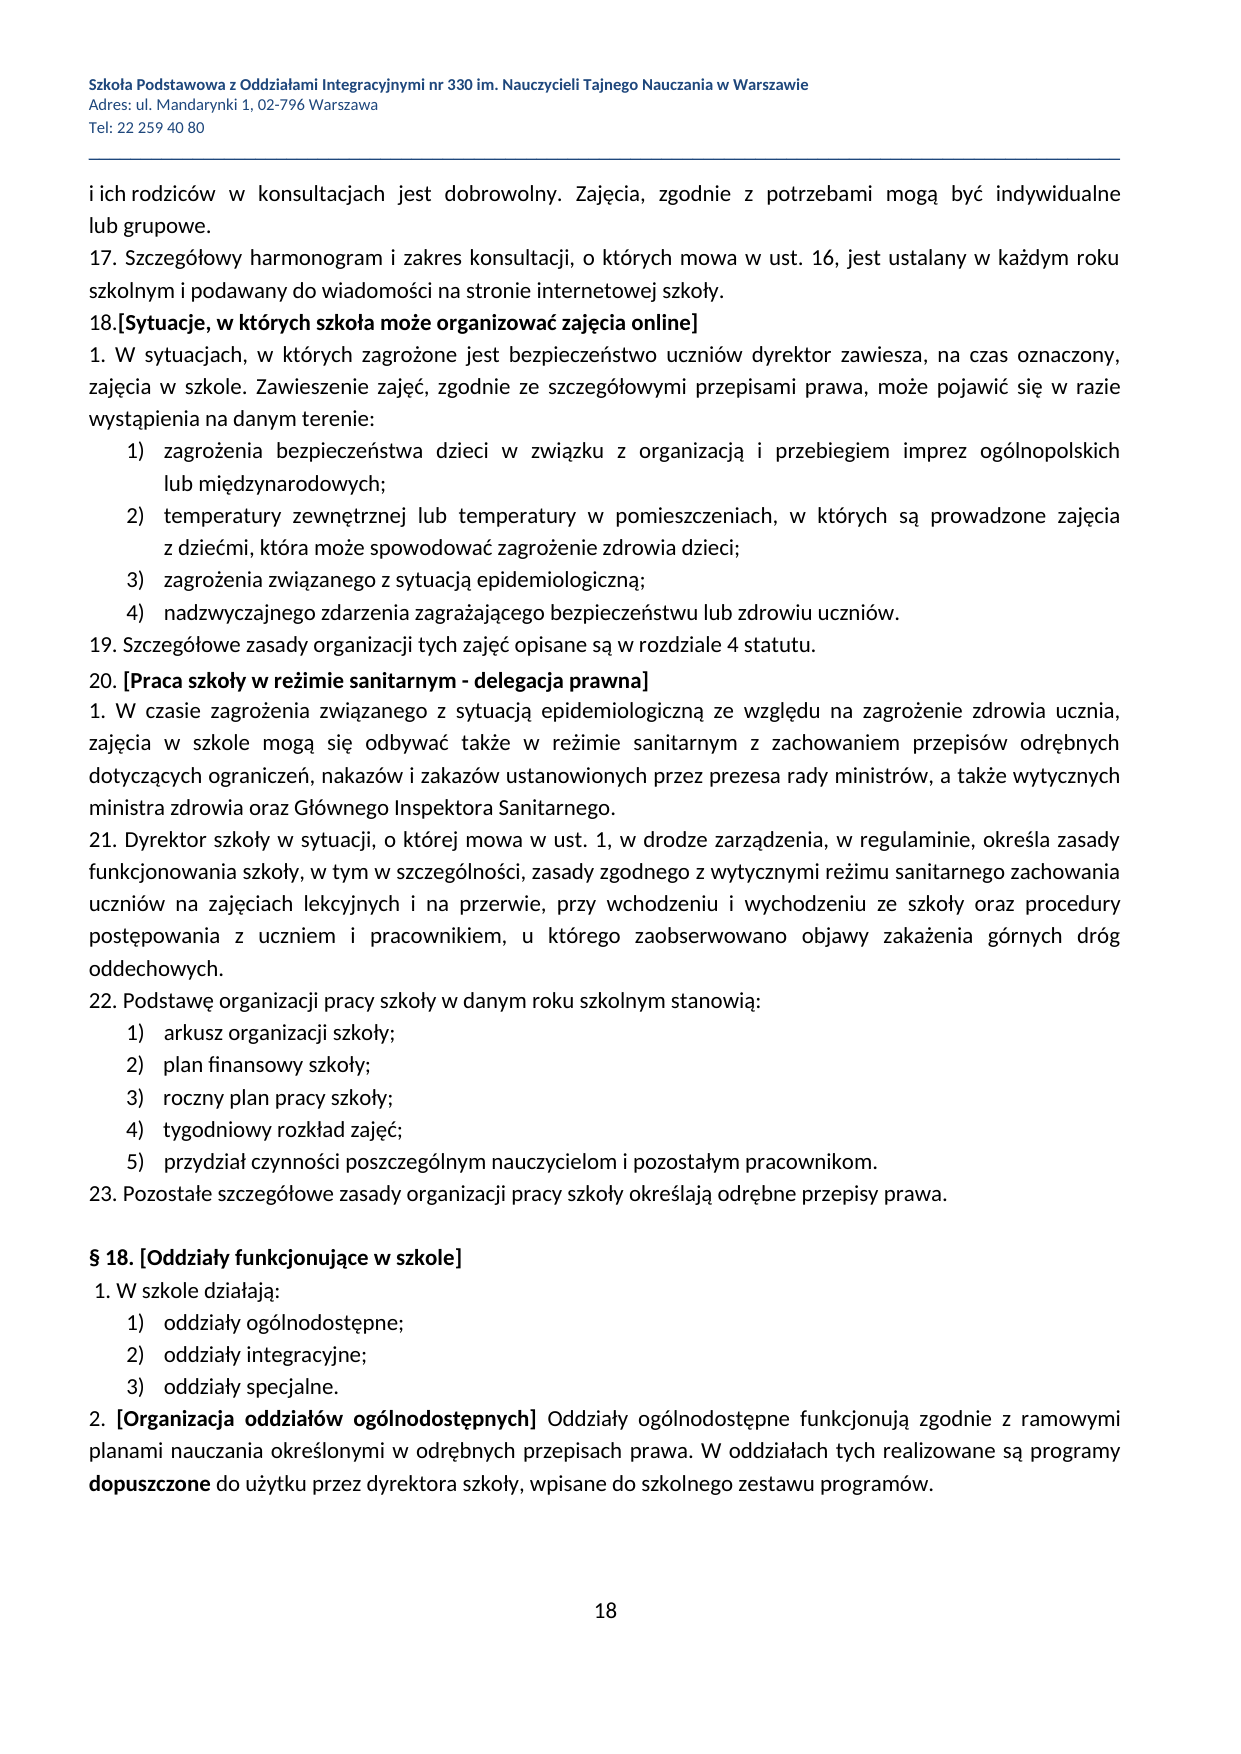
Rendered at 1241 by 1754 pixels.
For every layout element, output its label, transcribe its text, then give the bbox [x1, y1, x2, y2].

list oddziały ogólnodostępne; [126, 1308, 1122, 1336]
text 21. Dyrektor szkoły w sytuacji, o której mowa w ust. 1, w drodze zarządzenia, w regulaminie, określa zasady funkcjonowania szkoły, w tym w szczególności, zasady zgodnego z wytycznymi reżimu sanitarnego zachowania uczniów na zajęciach lekcyjnych i na przerwie, przy wchodzeniu i wychodzeniu ze szkoły oraz procedury postępowania z uczniem i pracownikiem, u którego zaobserwowano objawy zakażenia górnych dróg oddechowych. [88, 825, 1122, 982]
list temperatury zewnętrznej lub temperatury w pomieszczeniach, w których są prowadzone zajęcia z dziećmi, która może spowodować zagrożenie zdrowia dzieci; [126, 501, 1122, 561]
text 19. Szczegółowe zasady organizacji tych zajęć opisane są w rozdziale 4 statutu. [88, 630, 1122, 658]
list tygodniowy rozkład zajęć; [126, 1115, 1122, 1143]
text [88, 179, 1122, 239]
list oddziały integracyjne; [126, 1340, 1122, 1368]
list nadzwyczajnego zdarzenia zagrażającego bezpieczeństwu lub zdrowiu uczniów. [126, 598, 1122, 626]
text 1. W sytuacjach, w których zagrożone jest bezpieczeństwo uczniów dyrektor zawiesza, na czas oznaczony, zajęcia w szkole. Zawieszenie zajęć, zgodnie ze szczegółowymi przepisami prawa, może pojawić się w razie wystąpienia na danym terenie: [88, 340, 1122, 432]
subtitle 20. [Praca szkoły w reżimie sanitarnym - delegacja prawna] [88, 666, 1122, 694]
text 17. Szczegółowy harmonogram i zakres konsultacji, o których mowa w ust. 16, jest ustalany w każdym roku szkolnym i podawany do wiadomości na stronie internetowej szkoły. [88, 243, 1122, 304]
list zagrożenia związanego z sytuacją epidemiologiczną; [126, 565, 1122, 593]
list plan finansowy szkoły; [126, 1050, 1122, 1078]
subtitle 18.[Sytuacje, w których szkoła może organizować zajęcia online] [88, 308, 1122, 336]
list roczny plan pracy szkoły; [126, 1083, 1122, 1111]
list oddziały specjalne. [126, 1372, 1122, 1400]
text 23. Pozostałe szczegółowe zasady organizacji pracy szkoły określają odrębne przepisy prawa. [88, 1179, 1122, 1207]
text 1. W szkole działają: [88, 1276, 1122, 1304]
list arkusz organizacji szkoły; [126, 1018, 1122, 1046]
text 2. [Organizacja oddziałów ogólnodostępnych] Oddziały ogólnodostępne funkcjonują zgodnie z ramowymi planami nauczania określonymi w odrębnych przepisach prawa. W oddziałach tych realizowane są programy dopuszczone do użytku przez dyrektora szkoły, wpisane do szkolnego zestawu programów. [88, 1404, 1122, 1497]
text 1. W czasie zagrożenia związanego z sytuacją epidemiologiczną ze względu na zagrożenie zdrowia ucznia, zajęcia w szkole mogą się odbywać także w reżimie sanitarnym z zachowaniem przepisów odrębnych dotyczących ograniczeń, nakazów i zakazów ustanowionych przez prezesa rady ministrów, a także wytycznych ministra zdrowia oraz Głównego Inspektora Sanitarnego. [88, 696, 1122, 821]
subtitle § 18. [Oddziały funkcjonujące w szkole] [88, 1243, 1122, 1272]
list przydział czynności poszczególnym nauczycielom i pozostałym pracownikom. [126, 1147, 1122, 1175]
list zagrożenia bezpieczeństwa dzieci w związku z organizacją i przebiegiem imprez ogólnopolskich lub międzynarodowych; [126, 437, 1122, 497]
text 22. Podstawę organizacji pracy szkoły w danym roku szkolnym stanowią: [88, 986, 1122, 1014]
